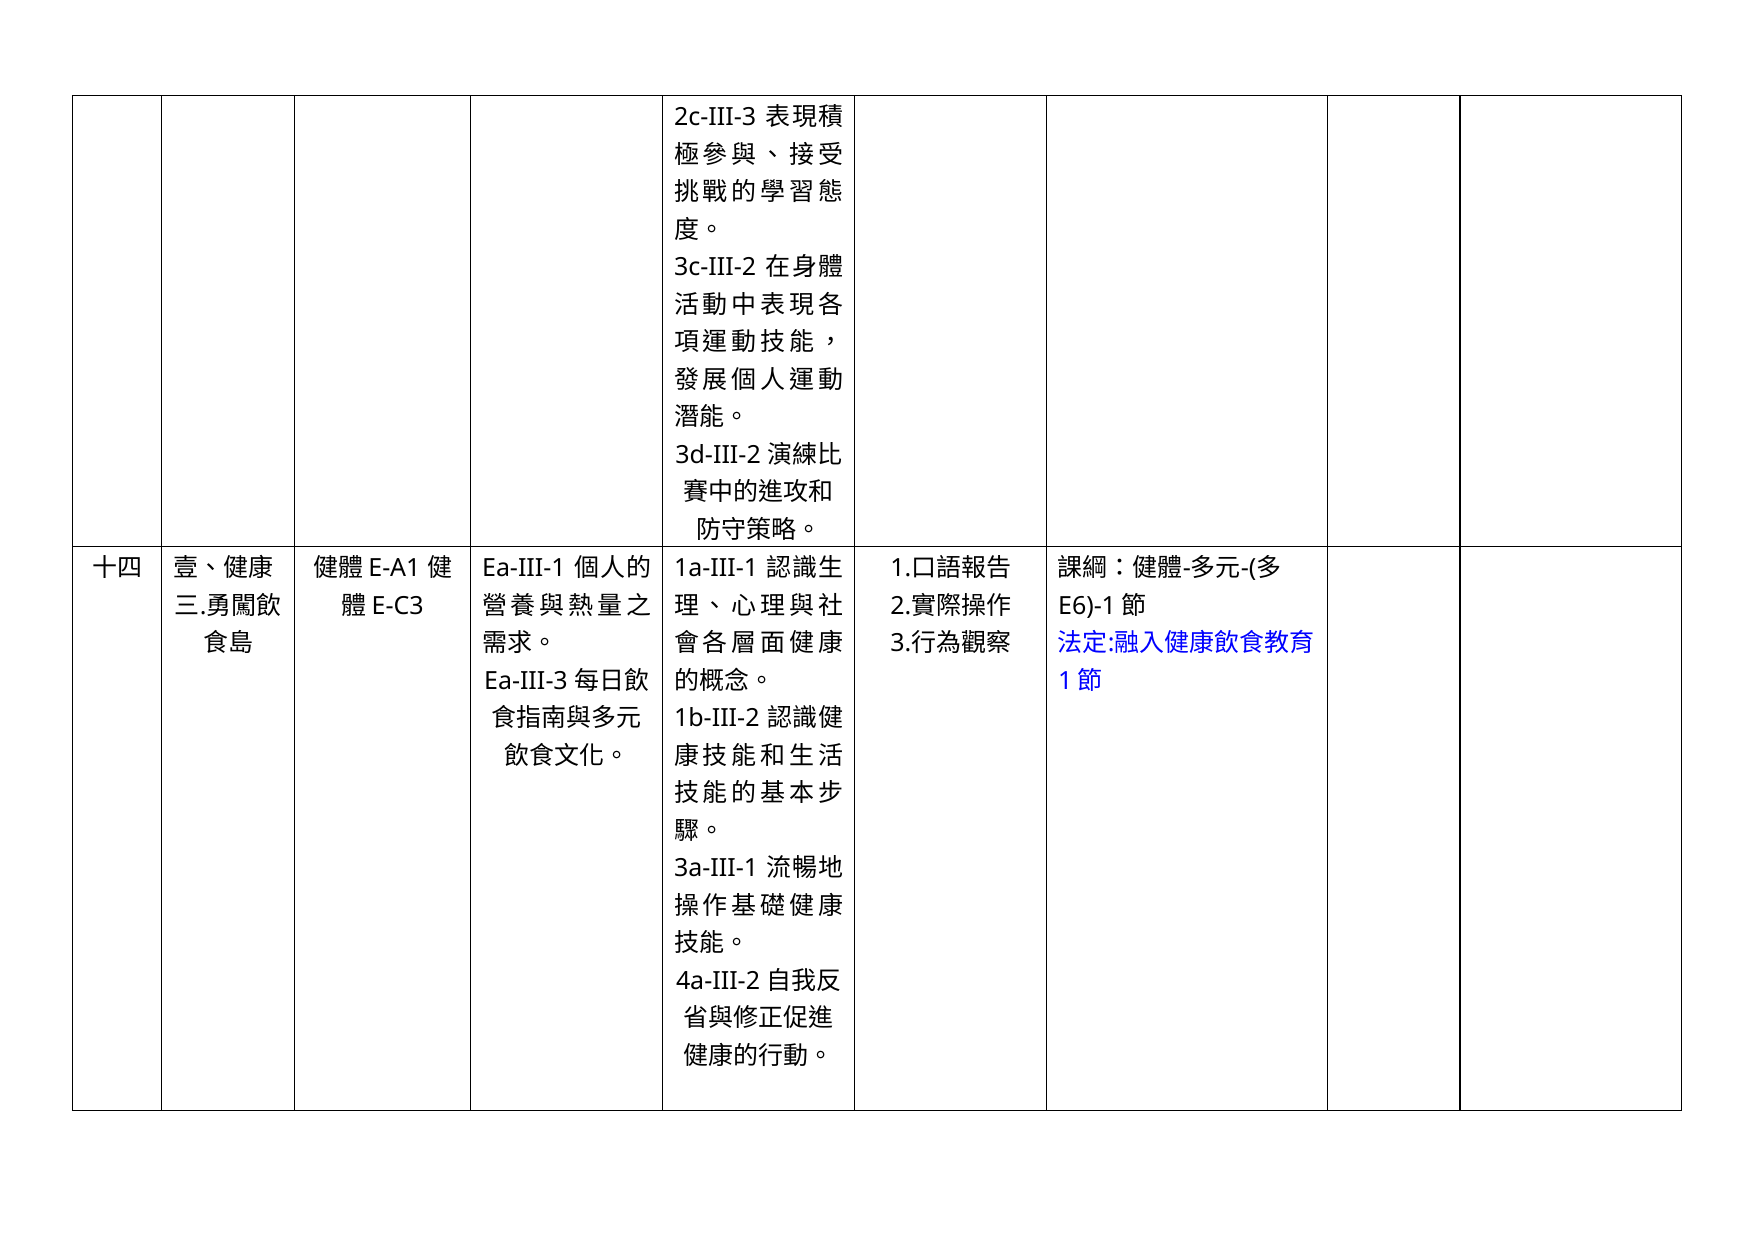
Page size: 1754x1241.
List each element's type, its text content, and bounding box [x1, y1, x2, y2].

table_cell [471, 547, 662, 1110]
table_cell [162, 96, 294, 546]
table_cell [1461, 96, 1681, 546]
table_cell [1328, 96, 1459, 546]
table_cell 十三 [73, 96, 161, 546]
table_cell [295, 96, 470, 546]
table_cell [663, 96, 854, 546]
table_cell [471, 96, 662, 546]
table_cell 十四 [73, 547, 161, 1110]
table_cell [663, 547, 854, 1110]
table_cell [1047, 547, 1327, 1110]
table_cell [1328, 547, 1459, 1110]
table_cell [855, 96, 1046, 546]
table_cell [162, 547, 294, 1110]
table_cell [1461, 547, 1681, 1110]
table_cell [855, 547, 1046, 1110]
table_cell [1047, 96, 1327, 546]
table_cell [295, 547, 470, 1110]
